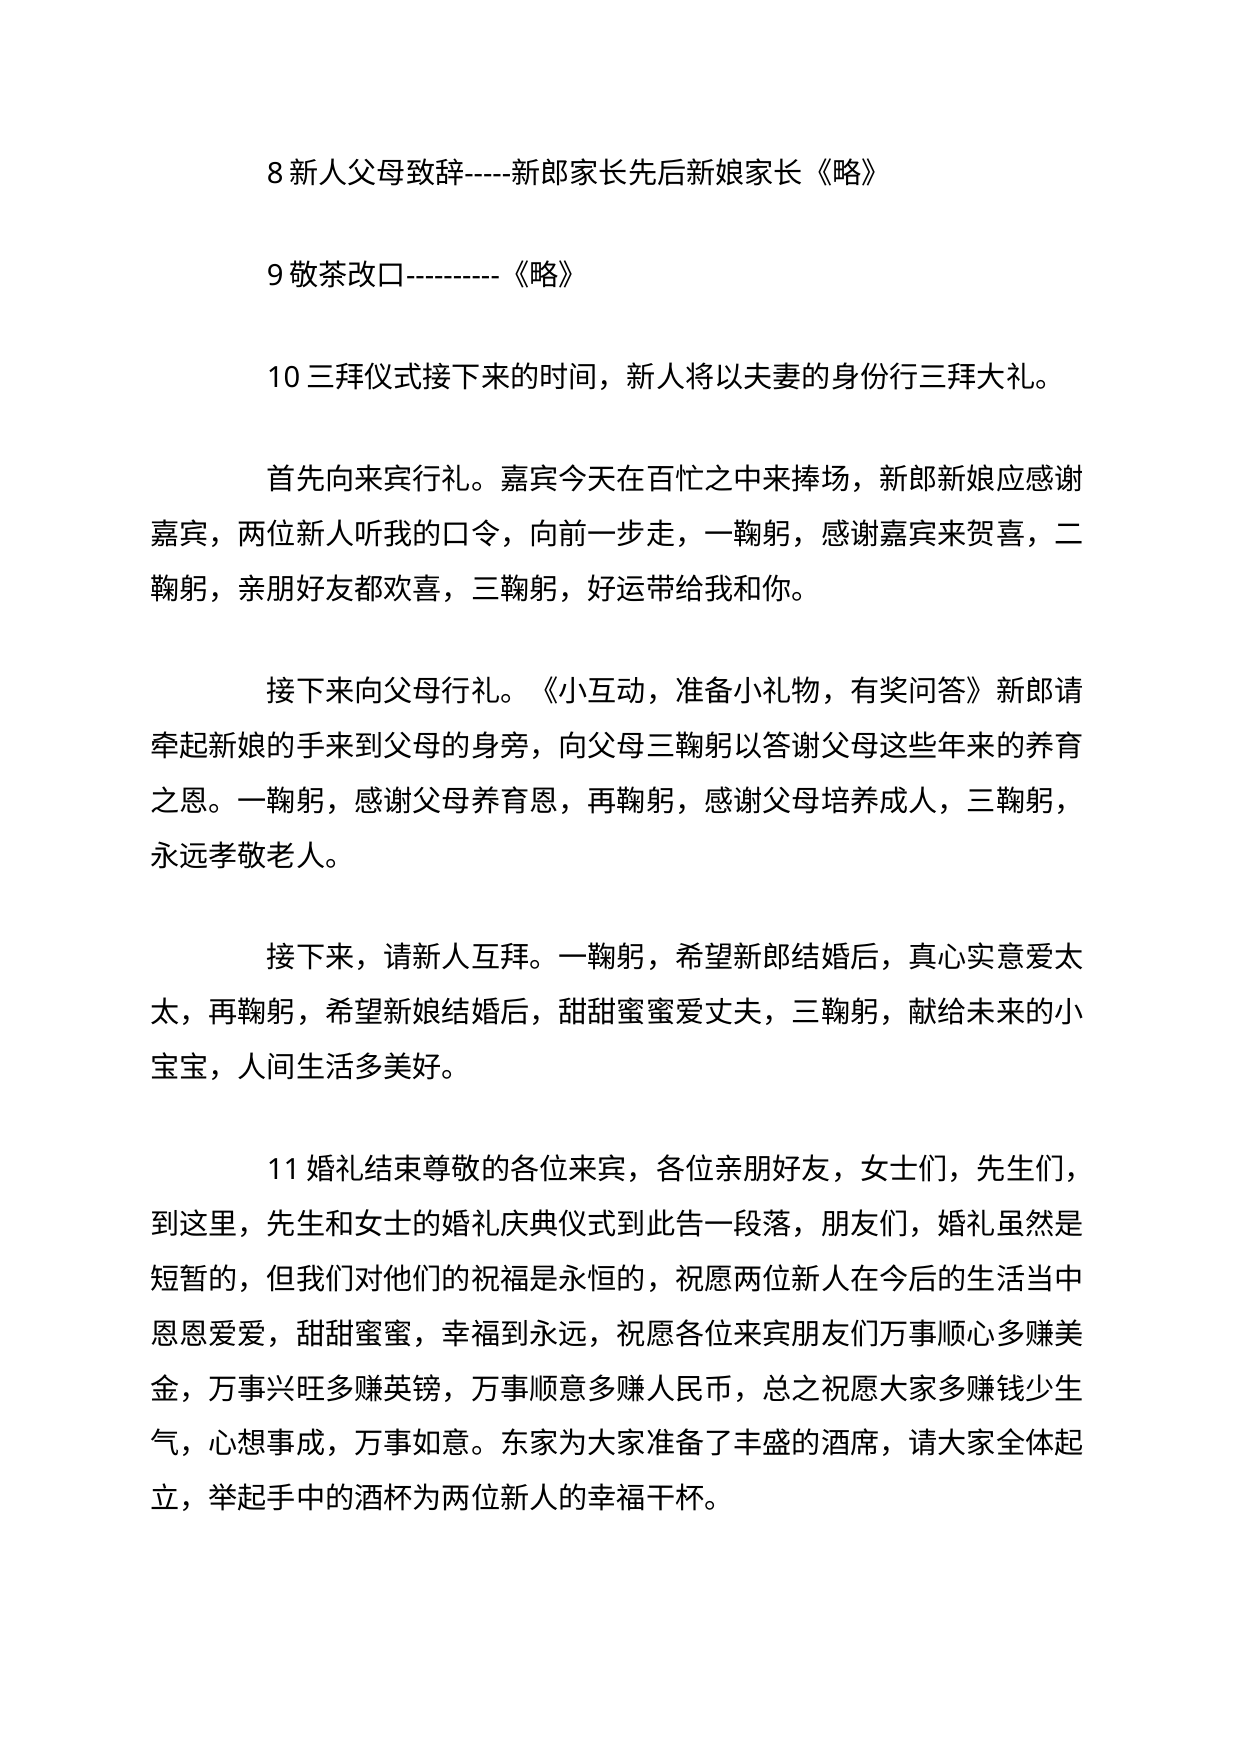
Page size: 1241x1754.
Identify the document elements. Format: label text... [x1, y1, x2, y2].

text 9敬茶改口----------《略》 [150, 252, 1090, 294]
text 接下来，请新人互拜。一鞠躬，希望新郎结婚后，真心实意爱太太，再鞠躬，希望新娘结婚后，甜甜蜜蜜爱丈夫，三鞠躬，献给未来的小宝宝，人间生活多美好。 [150, 934, 1090, 1086]
text 8新人父母致辞-----新郎家长先后新娘家长《略》 [150, 150, 1090, 192]
text 接下来向父母行礼。《小互动，准备小礼物，有奖问答》新郎请牵起新娘的手来到父母的身旁，向父母三鞠躬以答谢父母这些年来的养育之恩。一鞠躬，感谢父母养育恩，再鞠躬，感谢父母培养成人，三鞠躬，永远孝敬老人。 [150, 667, 1090, 874]
text 10三拜仪式接下来的时间，新人将以夫妻的身份行三拜大礼。 [150, 354, 1090, 396]
text 11婚礼结束尊敬的各位来宾，各位亲朋好友，女士们，先生们，到这里，先生和女士的婚礼庆典仪式到此告一段落，朋友们，婚礼虽然是短暂的，但我们对他们的祝福是永恒的，祝愿两位新人在今后的生活当中恩恩爱爱，甜甜蜜蜜，幸福到永远，祝愿各位来宾朋友们万事顺心多赚美金，万事兴旺多赚英镑，万事顺意多赚人民币，总之祝愿大家多赚钱少生气，心想事成，万事如意。东家为大家准备了丰盛的酒席，请大家全体起立，举起手中的酒杯为两位新人的幸福干杯。 [150, 1146, 1090, 1517]
text 首先向来宾行礼。嘉宾今天在百忙之中来捧场，新郎新娘应感谢嘉宾，两位新人听我的口令，向前一步走，一鞠躬，感谢嘉宾来贺喜，二鞠躬，亲朋好友都欢喜，三鞠躬，好运带给我和你。 [150, 456, 1090, 608]
